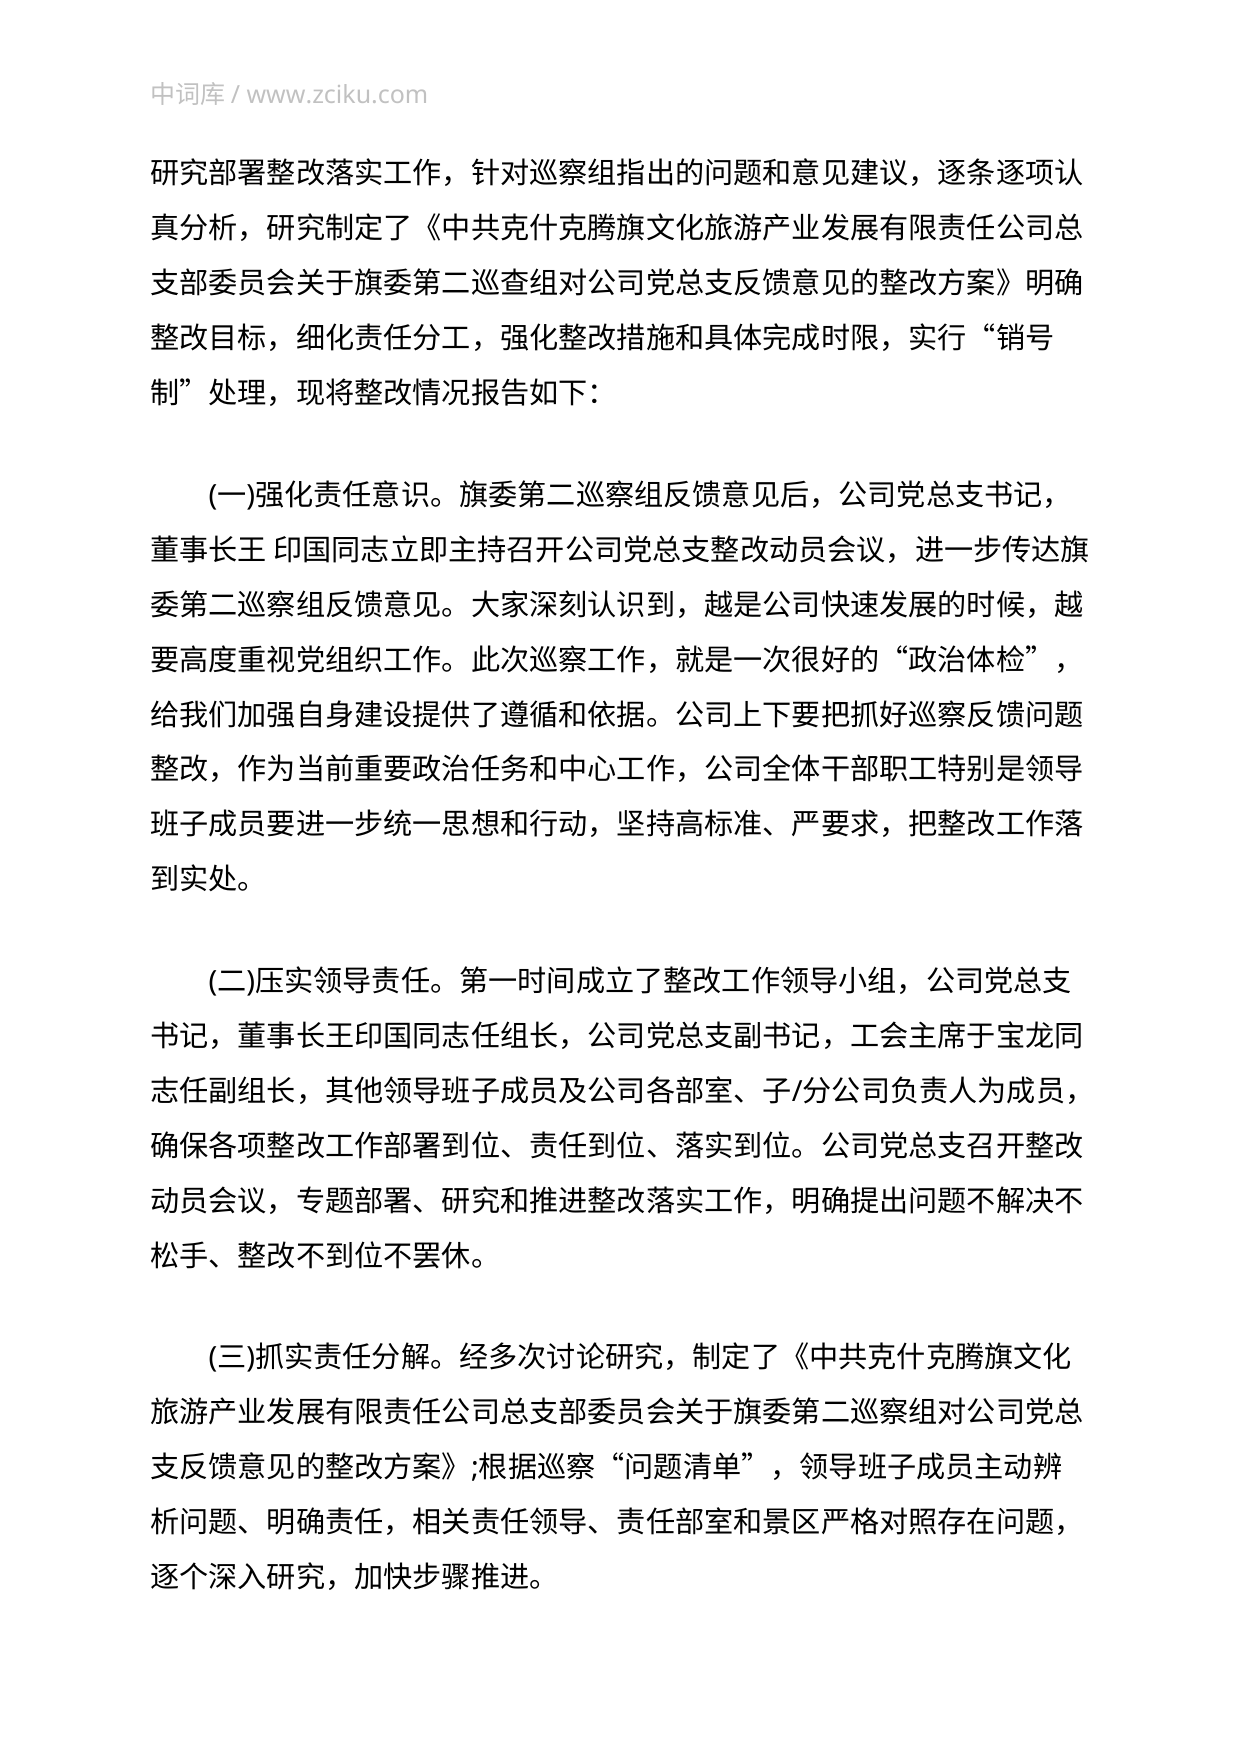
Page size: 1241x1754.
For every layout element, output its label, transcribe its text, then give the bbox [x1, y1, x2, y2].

text (三)抓实责任分解。经多次讨论研究，制定了《中共克什克腾旗文化旅游产业发展有限责任公司总支部委员会关于旗委第二巡察组对公司党总支反馈意见的整改方案》;根据巡察“问题清单”，领导班子成员主动辨析问题、明确责任，相关责任领导、责任部室和景区严格对照存在问题，逐个深入研究，加快步骤推进。 [150, 1334, 1090, 1596]
text (一)强化责任意识。旗委第二巡察组反馈意见后，公司党总支书记，董事长王 印国同志立即主持召开公司党总支整改动员会议，进一步传达旗委第二巡察组反馈意见。大家深刻认识到，越是公司快速发展的时候，越要高度重视党组织工作。此次巡察工作，就是一次很好的“政治体检”，给我们加强自身建设提供了遵循和依据。公司上下要把抓好巡察反馈问题整改，作为当前重要政治任务和中心工作，公司全体干部职工特别是领导班子成员要进一步统一思想和行动，坚持高标准、严要求，把整改工作落到实处。 [150, 471, 1090, 898]
text (二)压实领导责任。第一时间成立了整改工作领导小组，公司党总支书记，董事长王印国同志任组长，公司党总支副书记，工会主席于宝龙同志任副组长，其他领导班子成员及公司各部室、子/分公司负责人为成员，确保各项整改工作部署到位、责任到位、落实到位。公司党总支召开整改动员会议，专题部署、研究和推进整改落实工作，明确提出问题不解决不松手、整改不到位不罢休。 [150, 957, 1090, 1274]
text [150, 150, 1090, 412]
